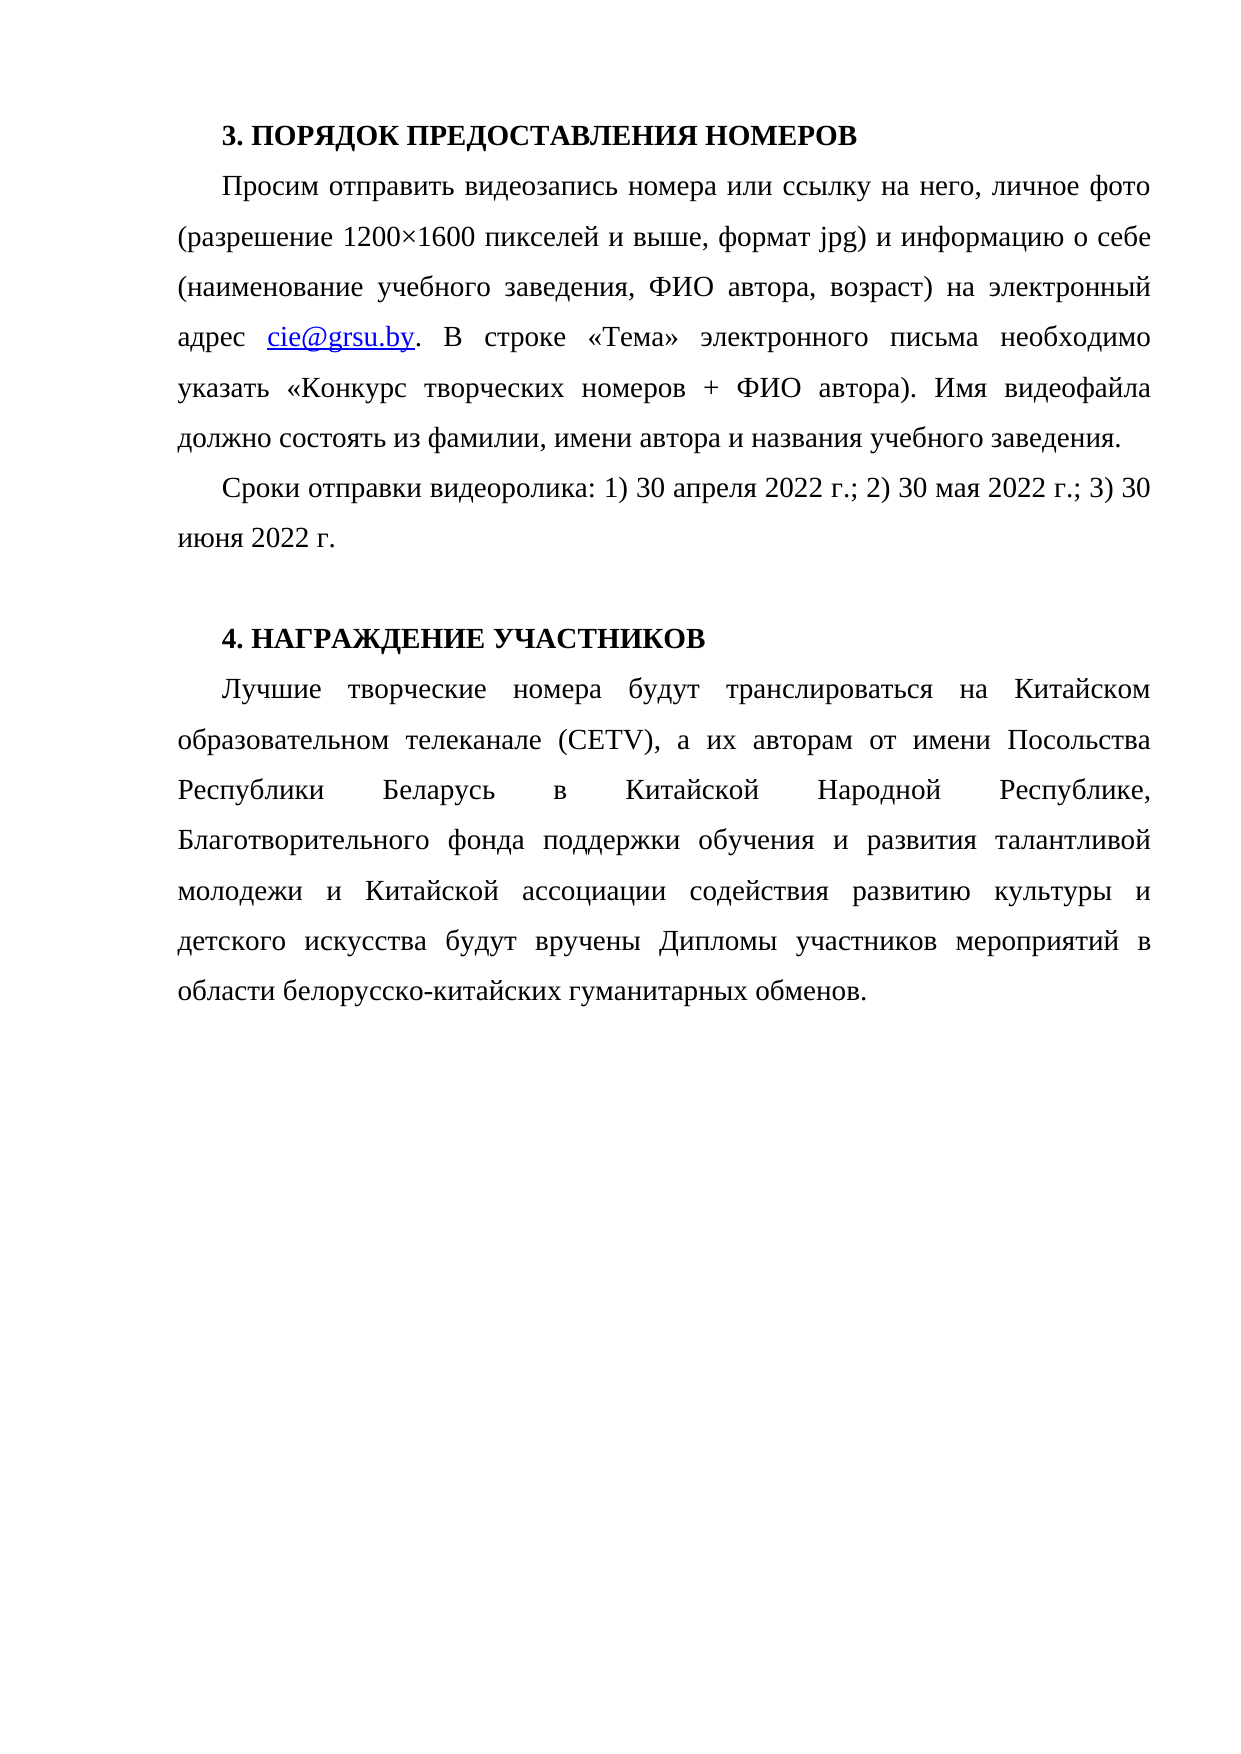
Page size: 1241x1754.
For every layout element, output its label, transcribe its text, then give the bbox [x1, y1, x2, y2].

list ПОРЯДОК ПРЕДОСТАВЛЕНИЯ НОМЕРОВ [177, 118, 1152, 152]
list НАГРАЖДЕНИЕ УЧАСТНИКОВ [177, 621, 1152, 655]
text Лучшие творческие номера будут транслироваться на Китайском образовательном телеканале (CETV), а их авторам от имени Посольства Республики Беларусь в Китайской Народной Республике, Благотворительного фонда поддержки обучения и развития талантливой молодежи и Китайской ассоциации содействия развитию культуры и детского искусства будут вручены Дипломы участников мероприятий в области белорусско-китайских гуманитарных обменов. [177, 672, 1152, 1007]
text Просим отправить видеозапись номера или ссылку на него, личное фото (разрешение 1200×1600 пикселей и выше, формат jpg) и информацию о себе (наименование учебного заведения, ФИО автора, возраст) на электронный адрес cie@grsu.by. В строке «Тема» электронного письма необходимо указать «Конкурс творческих номеров + ФИО автора). Имя видеофайла должно состоять из фамилии, имени автора и названия учебного заведения. [177, 168, 1152, 453]
text Cроки отправки видеоролика: 1) 30 апреля 2022 г.; 2) 30 мая 2022 г.; 3) 30 июня 2022 г. [177, 470, 1152, 554]
